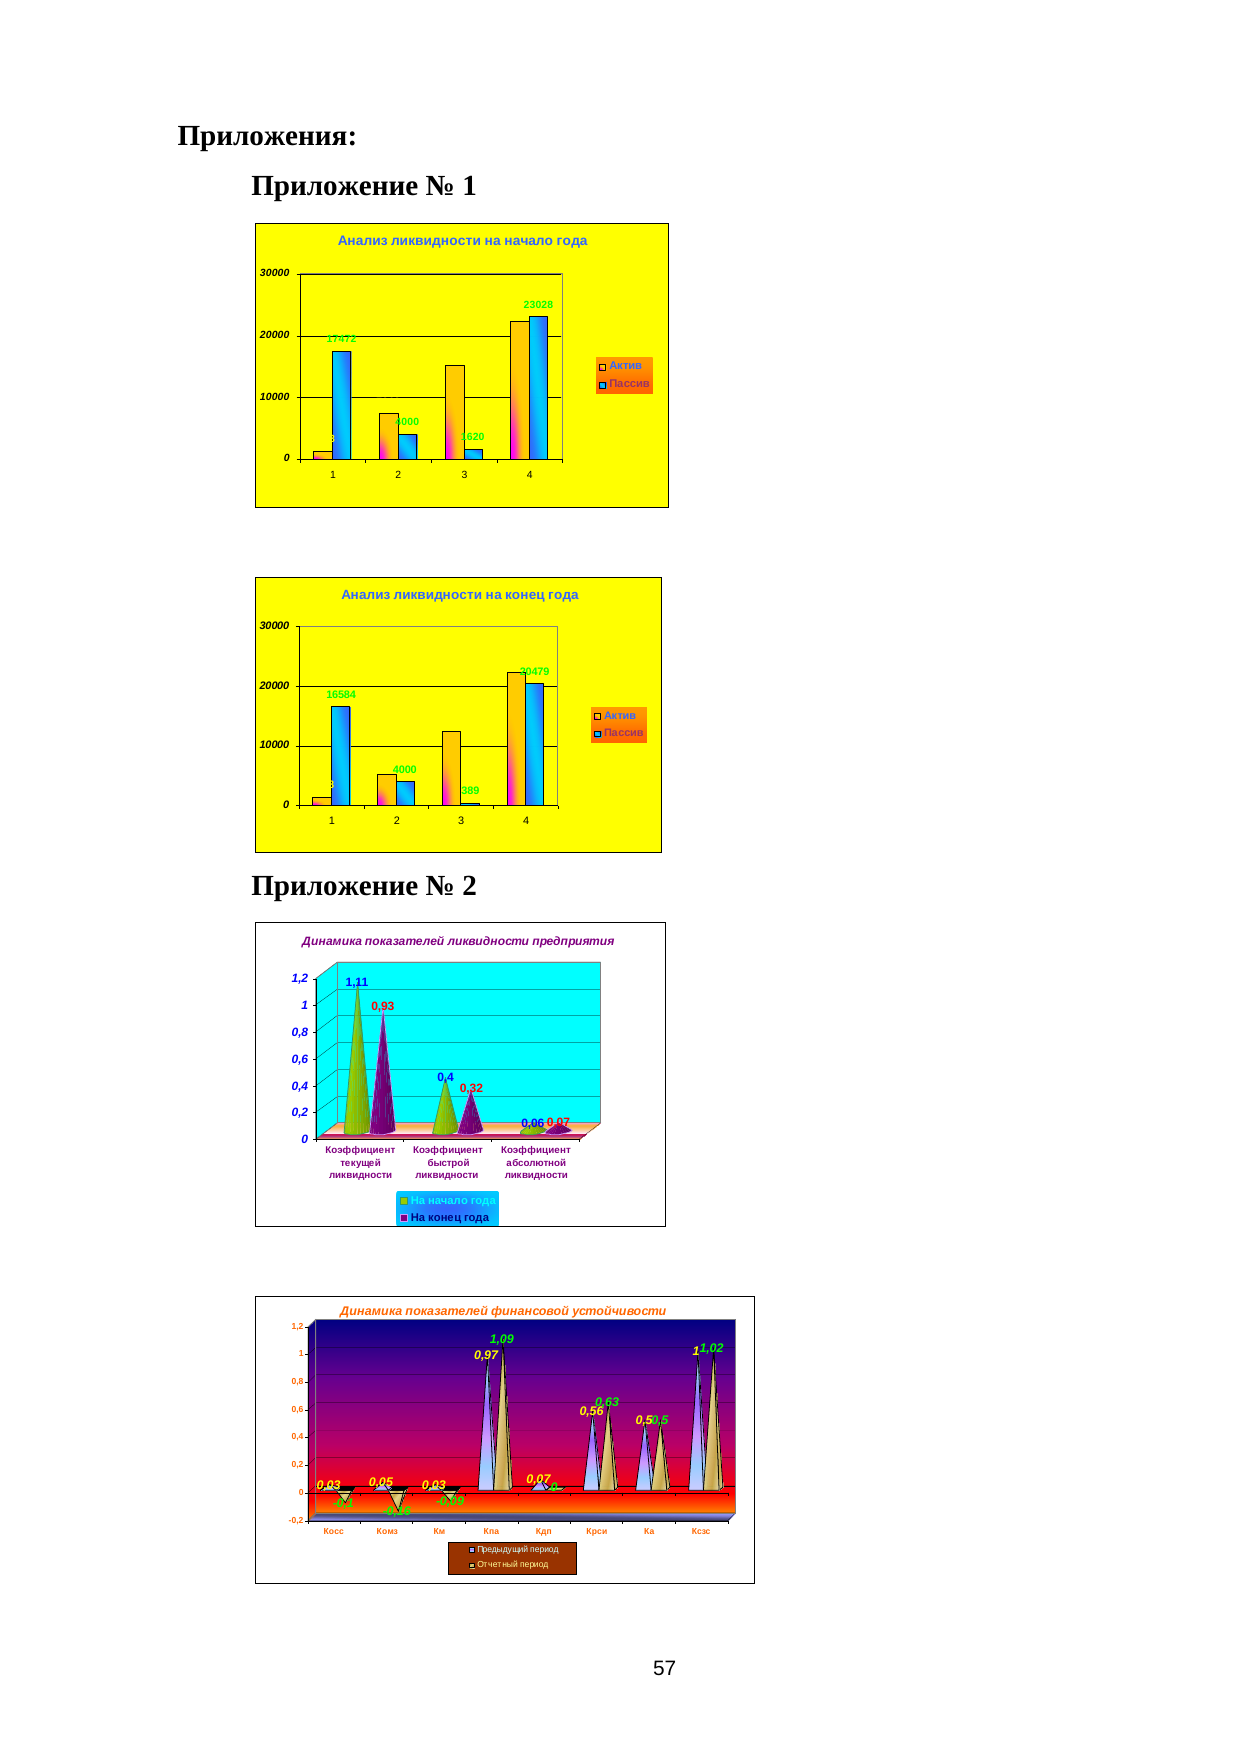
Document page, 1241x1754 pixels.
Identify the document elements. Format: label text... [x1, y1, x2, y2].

text Приложение № 2 [177, 868, 1152, 902]
text Приложение № 1 [177, 168, 1152, 202]
text Приложения: [177, 118, 1152, 152]
